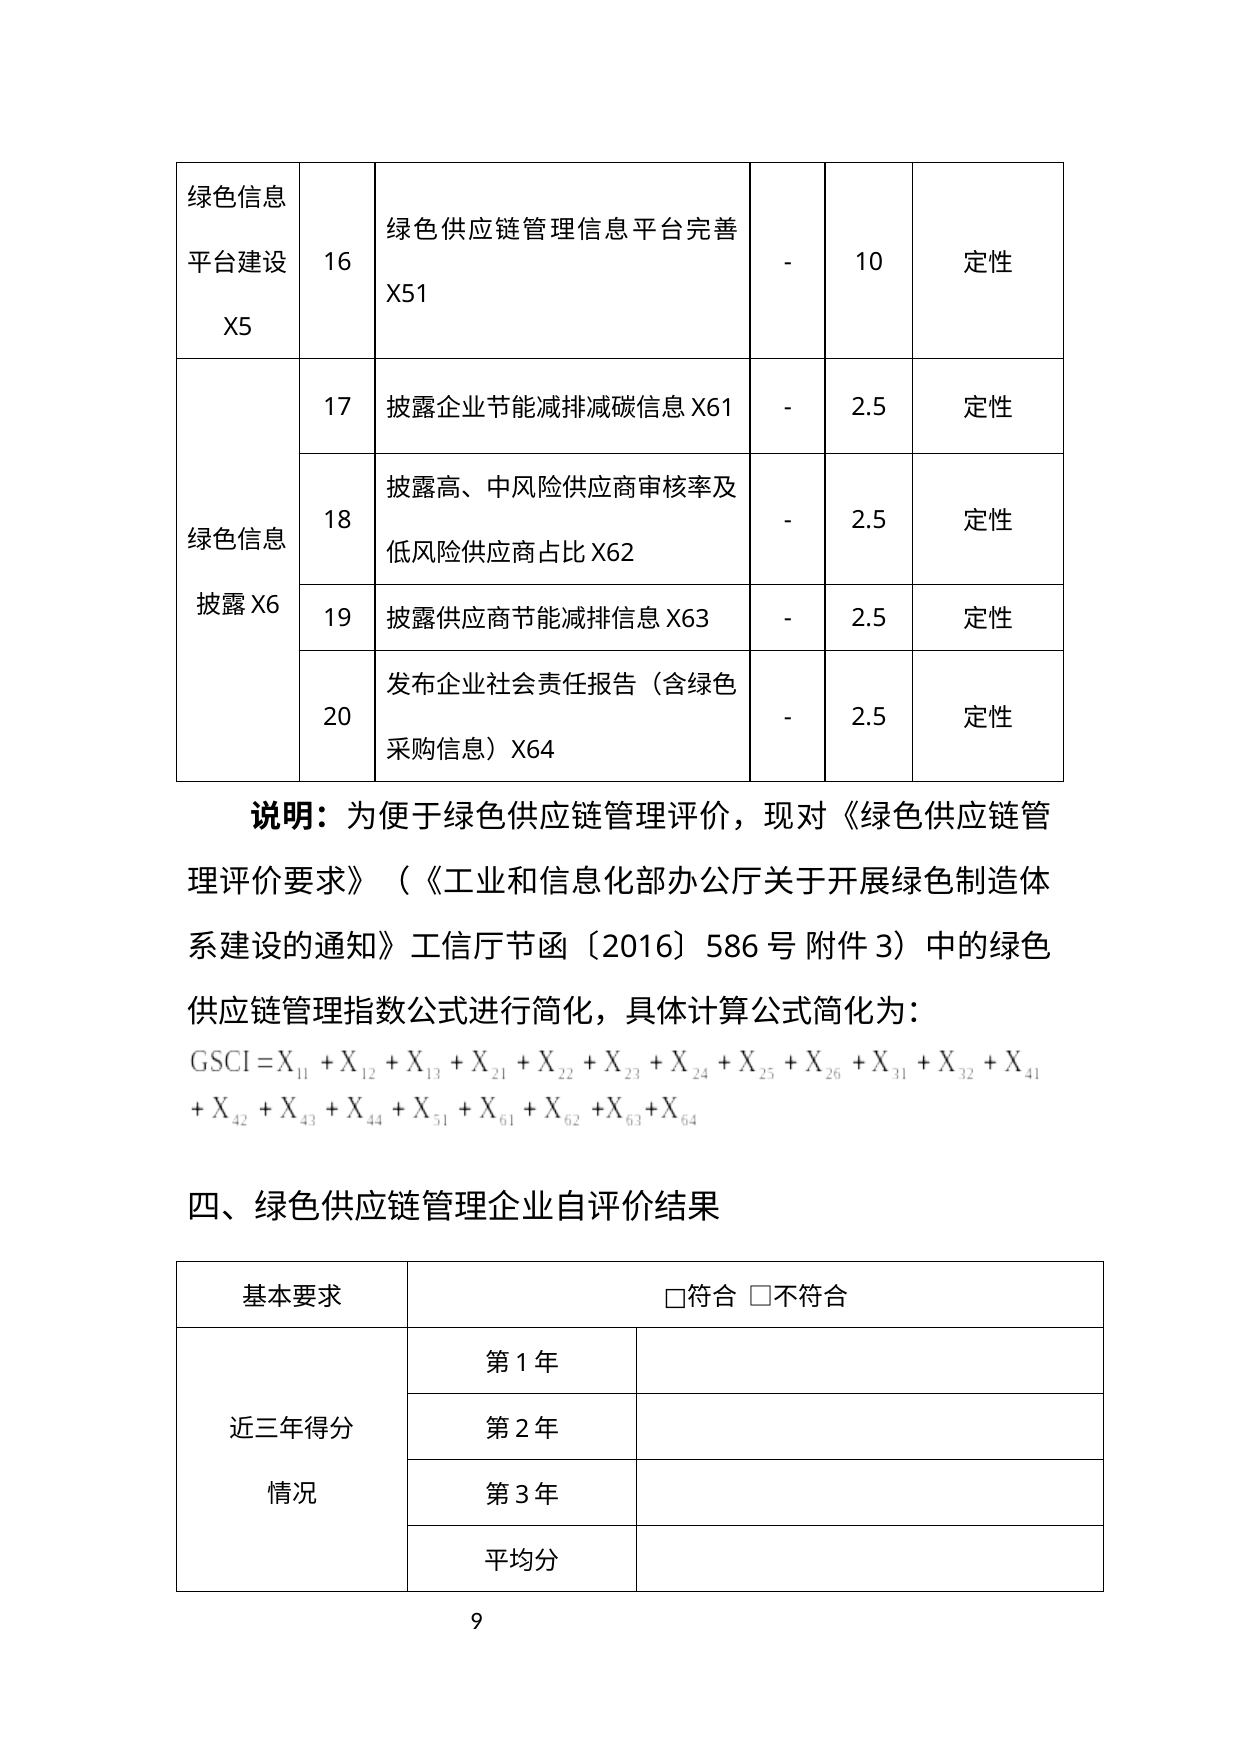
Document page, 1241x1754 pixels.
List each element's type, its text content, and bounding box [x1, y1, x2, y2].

table_cell 2.5 [826, 585, 912, 649]
table_cell - [751, 454, 824, 583]
table_cell - [751, 651, 824, 781]
table_cell 第3年 [408, 1460, 636, 1525]
table_cell 发布企业社会责任报告（含绿色采购信息）X64 [376, 651, 749, 781]
table_cell 定性 [913, 163, 1063, 358]
table_cell [637, 1328, 1103, 1393]
table_cell 绿色信息平台建设X5 [177, 163, 299, 358]
table_cell 16 [300, 163, 374, 358]
table_cell 披露高、中风险供应商审核率及低风险供应商占比X62 [376, 454, 749, 583]
table_cell 2.5 [826, 454, 912, 583]
table_cell 17 [300, 359, 374, 452]
table_cell 第1年 [408, 1328, 636, 1393]
table_cell - [751, 163, 824, 358]
text 说明：为便于绿色供应链管理评价，现对《绿色供应链管理评价要求》（《工业和信息化部办公厅关于开展绿色制造体系建设的通知》工信厅节函〔2016〕586号 附件3）中的绿色供应链管理指数公式进行简化，具体计算公式简化为： [187, 782, 1053, 1042]
table_cell 19 [300, 585, 374, 649]
table_cell [637, 1394, 1103, 1459]
table_cell 平均分 [408, 1526, 636, 1591]
table_cell [637, 1460, 1103, 1525]
table_header □符合 □不符合 [408, 1262, 1103, 1327]
table_cell 绿色信息披露X6 [177, 359, 299, 781]
text 四、绿色供应链管理企业自评价结果 [187, 1172, 1053, 1237]
table_cell [637, 1526, 1103, 1591]
table_cell 披露供应商节能减排信息X63 [376, 585, 749, 649]
table_cell 绿色供应链管理信息平台完善X51 [376, 163, 749, 358]
table_cell 2.5 [826, 359, 912, 452]
table_cell 20 [300, 651, 374, 781]
table_cell 10 [826, 163, 912, 358]
table_cell 定性 [913, 359, 1063, 452]
table_cell 定性 [913, 651, 1063, 781]
table_cell 18 [300, 454, 374, 583]
table_cell - [751, 359, 824, 452]
table_cell 披露企业节能减排减碳信息X61 [376, 359, 749, 452]
table_header 基本要求 [177, 1262, 407, 1327]
table_cell 第2年 [408, 1394, 636, 1459]
table_cell 近三年得分 情况 [177, 1328, 407, 1591]
table_cell 定性 [913, 454, 1063, 583]
table_cell - [751, 585, 824, 649]
table_cell 定性 [913, 585, 1063, 649]
table_cell 2.5 [826, 651, 912, 781]
